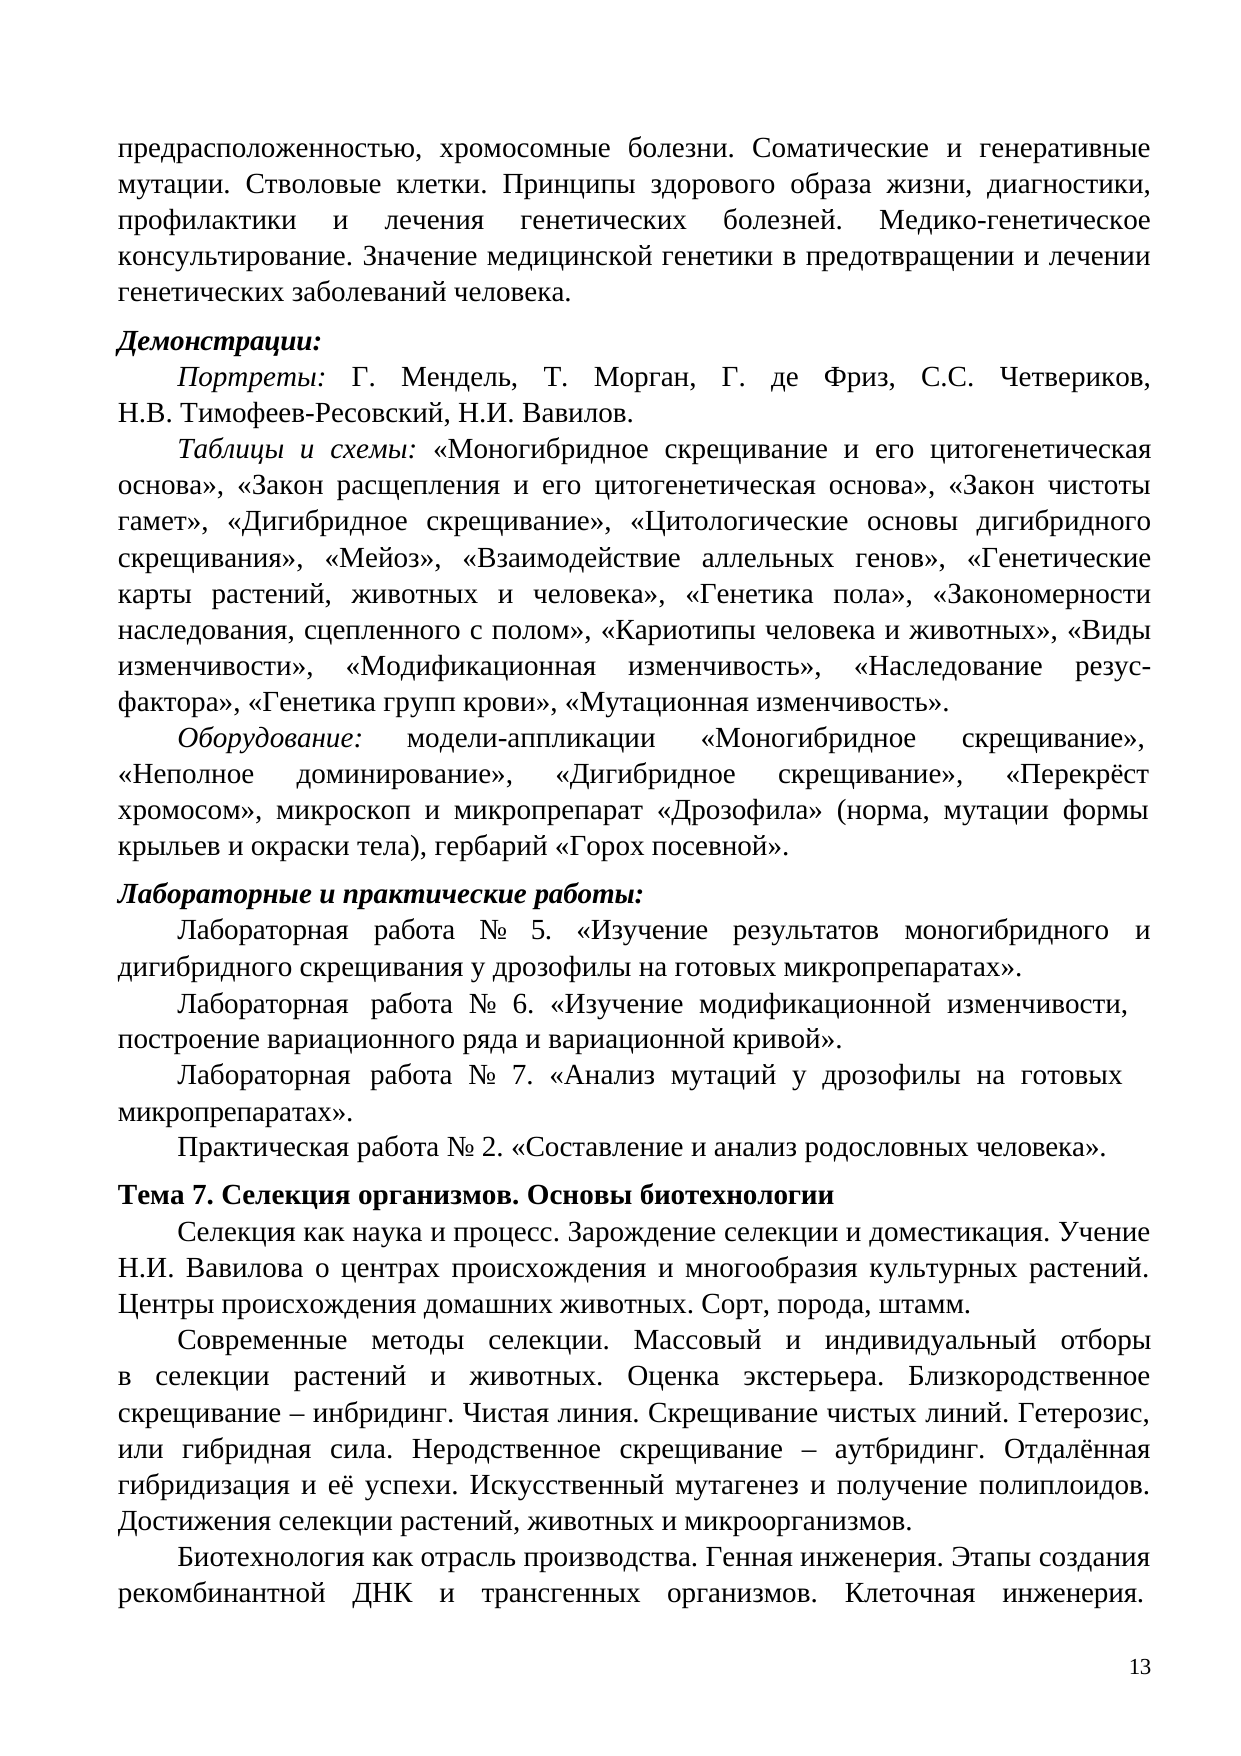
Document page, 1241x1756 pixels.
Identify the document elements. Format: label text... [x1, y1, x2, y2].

text Лабораторная работа № 5. «Изучение результатов моногибридного и дигибридного скрещивания у дрозофилы на готовых микропрепаратах». [118, 912, 1151, 983]
text «Неполное доминирование», «Дигибридное скрещивание», «Перекрёст хромосом», микроскоп и микропрепарат «Дрозофила» (норма, мутации формы крыльев и окраски тела), гербарий «Горох посевной». [118, 757, 1150, 861]
text Практическая работа № 2. «Составление и анализ родословных человека». [177, 1131, 1163, 1163]
text Оборудование: модели-аппликации «Моногибридное скрещивание», [177, 720, 1163, 754]
subtitle Лабораторные и практические работы: [118, 876, 1163, 910]
text предрасположенностью, хромосомные болезни. Соматические и генеративные мутации. Стволовые клетки. Принципы здорового образа жизни, диагностики, профилактики и лечения генетических болезней. Медико-генетическое консультирование. Значение медицинской генетики в предотвращении и лечении генетических заболеваний человека. [118, 130, 1152, 308]
text Современные методы селекции. Массовый и индивидуальный отборы в селекции растений и животных. Оценка экстерьера. Близкородственное скрещивание – инбридинг. Чистая линия. Скрещивание чистых линий. Гетерозис, или гибридная сила. Неродственное скрещивание – аутбридинг. Отдалённая гибридизация и её успехи. Искусственный мутагенез и получение полиплоидов. Достижения селекции растений, животных и микроорганизмов. [118, 1322, 1151, 1537]
text Селекция как наука и процесс. Зарождение селекции и доместикация. Учение Н.И. Вавилова о центрах происхождения и многообразия культурных растений. Центры происхождения домашних животных. Сорт, порода, штамм. [118, 1214, 1151, 1320]
subtitle Демонстрации: [118, 323, 1163, 357]
text Биотехнология как отрасль производства. Генная инженерия. Этапы создания рекомбинантной ДНК и трансгенных организмов. Клеточная инженерия. [118, 1539, 1150, 1608]
text Лабораторная работа № 7. «Анализ мутаций у дрозофилы на готовых микропрепаратах». [118, 1057, 1151, 1128]
text Портреты: Г. Мендель, Т. Морган, Г. де Фриз, С.С. Четвериков, Н.В. Тимофеев-Ресовский, Н.И. Вавилов. [118, 359, 1151, 429]
text Лабораторная работа № 6. «Изучение модификационной изменчивости, построение вариационного ряда и вариационной кривой». [118, 986, 1150, 1055]
text Таблицы и схемы: «Моногибридное скрещивание и его цитогенетическая основа», «Закон расщепления и его цитогенетическая основа», «Закон чистоты гамет», «Дигибридное скрещивание», «Цитологические основы дигибридного скрещивания», «Мейоз», «Взаимодействие аллельных генов», «Генетические карты растений, животных и человека», «Генетика пола», «Закономерности наследования, сцепленного с полом», «Кариотипы человека и животных», «Виды изменчивости», «Модификационная изменчивость», «Наследование резус- фактора», «Генетика групп крови», «Мутационная изменчивость». [118, 431, 1152, 718]
subtitle Тема 7. Селекция организмов. Основы биотехнологии [118, 1177, 1163, 1211]
